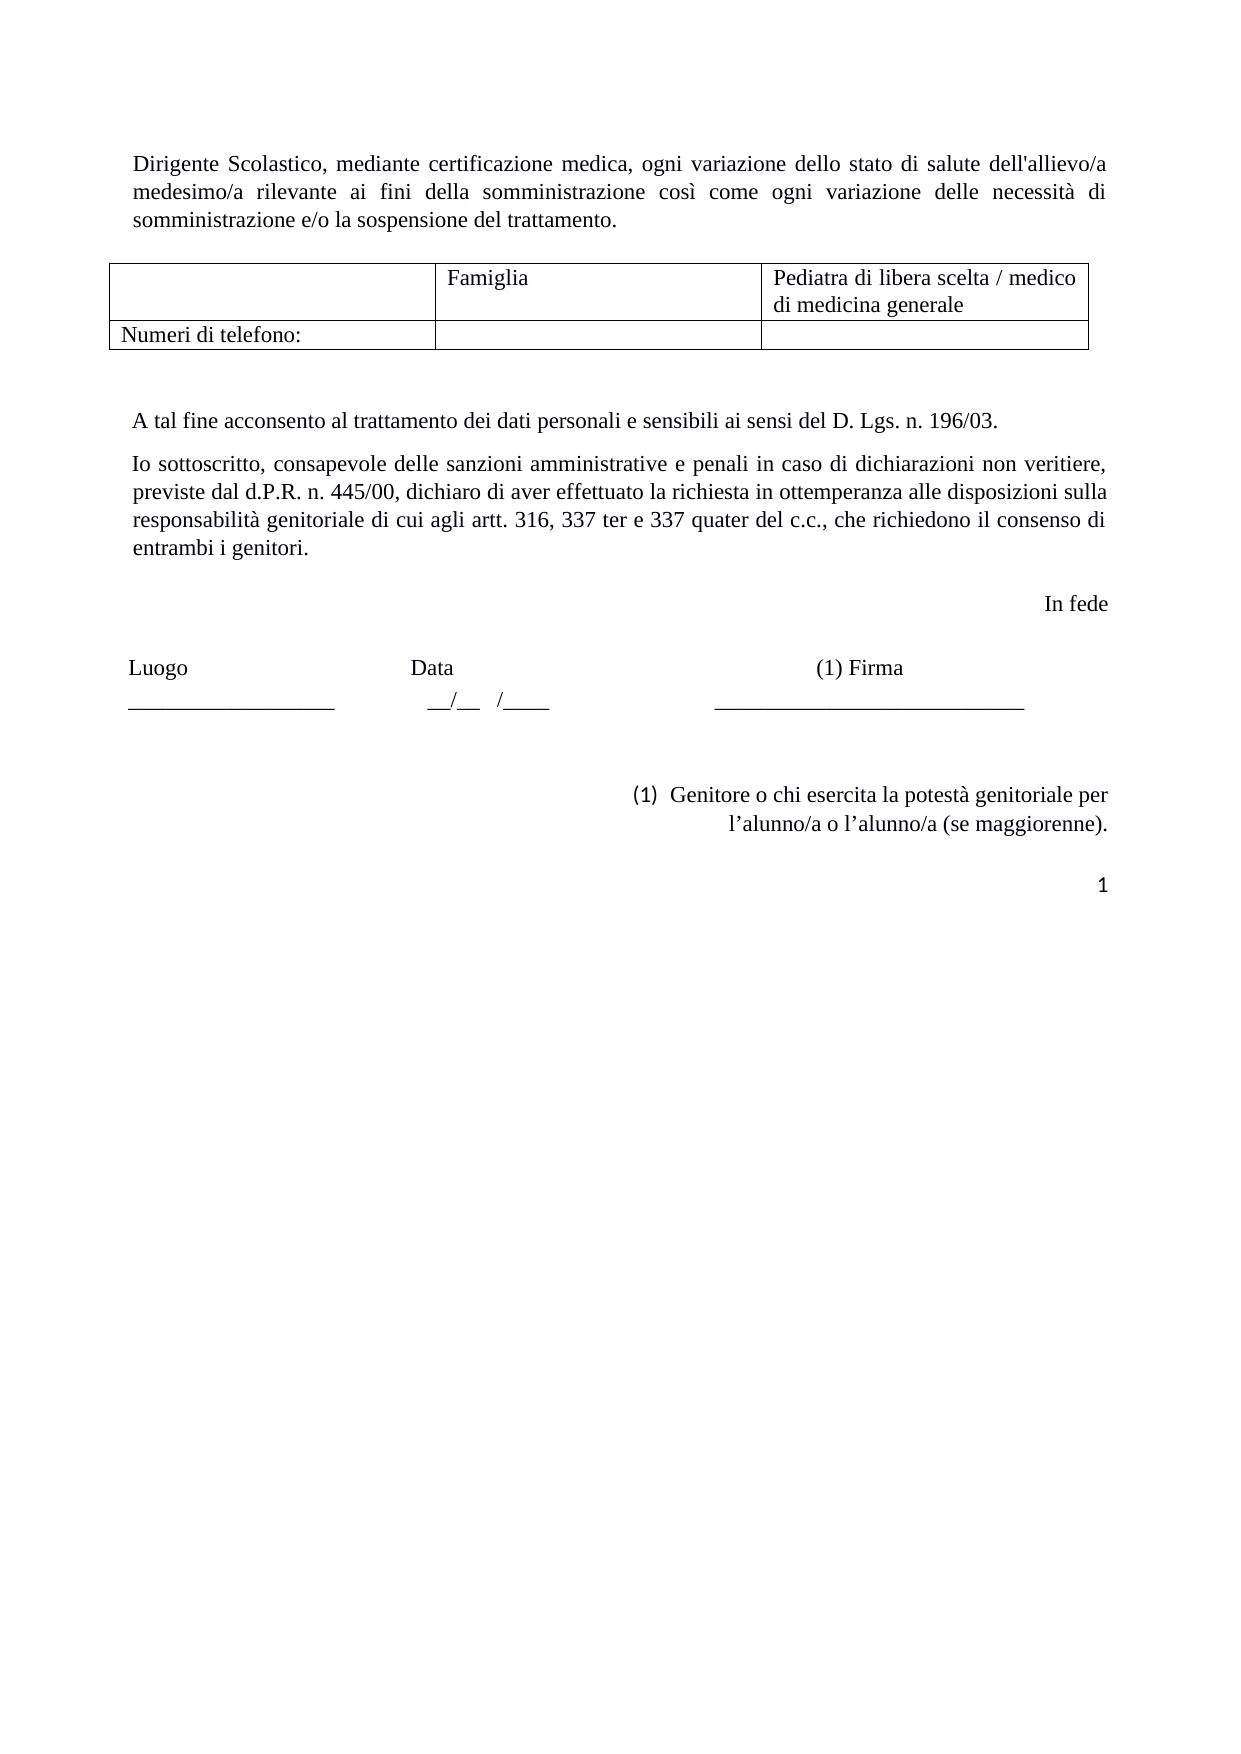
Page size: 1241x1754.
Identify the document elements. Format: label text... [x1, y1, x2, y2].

list Genitore o chi esercita la potestà genitoriale per [132, 780, 1108, 808]
text __________________ __/__ /____ ___________________________ [128, 687, 1108, 713]
text A tal fine acconsento al trattamento dei dati personali e sensibili ai sensi del D. Lgs. n. 196/03. [132, 407, 1108, 433]
table_header [110, 264, 435, 320]
text 1 [128, 871, 1108, 899]
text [132, 150, 1108, 232]
table_cell [436, 321, 761, 349]
text In fede [132, 590, 1108, 617]
text Io sottoscritto, consapevole delle sanzioni amministrative e penali in caso di dichiarazioni non veritiere, previste dal d.P.R. n. 445/00, dichiaro di aver effettuato la richiesta in ottemperanza alle disposizioni sulla responsabilità genitoriale di cui agli artt. 316, 337 ter e 337 quater del c.c., che richiedono il consenso di entrambi i genitori. [132, 450, 1108, 560]
table_cell Numeri di telefono: [110, 321, 435, 349]
text Luogo Data (1) Firma [128, 654, 1108, 680]
table_header Pediatra di libera scelta / medico di medicina generale [762, 264, 1088, 320]
list l’alunno/a o l’alunno/a (se maggiorenne). [169, 810, 1108, 836]
table_cell [762, 321, 1088, 349]
table_header Famiglia [436, 264, 761, 320]
